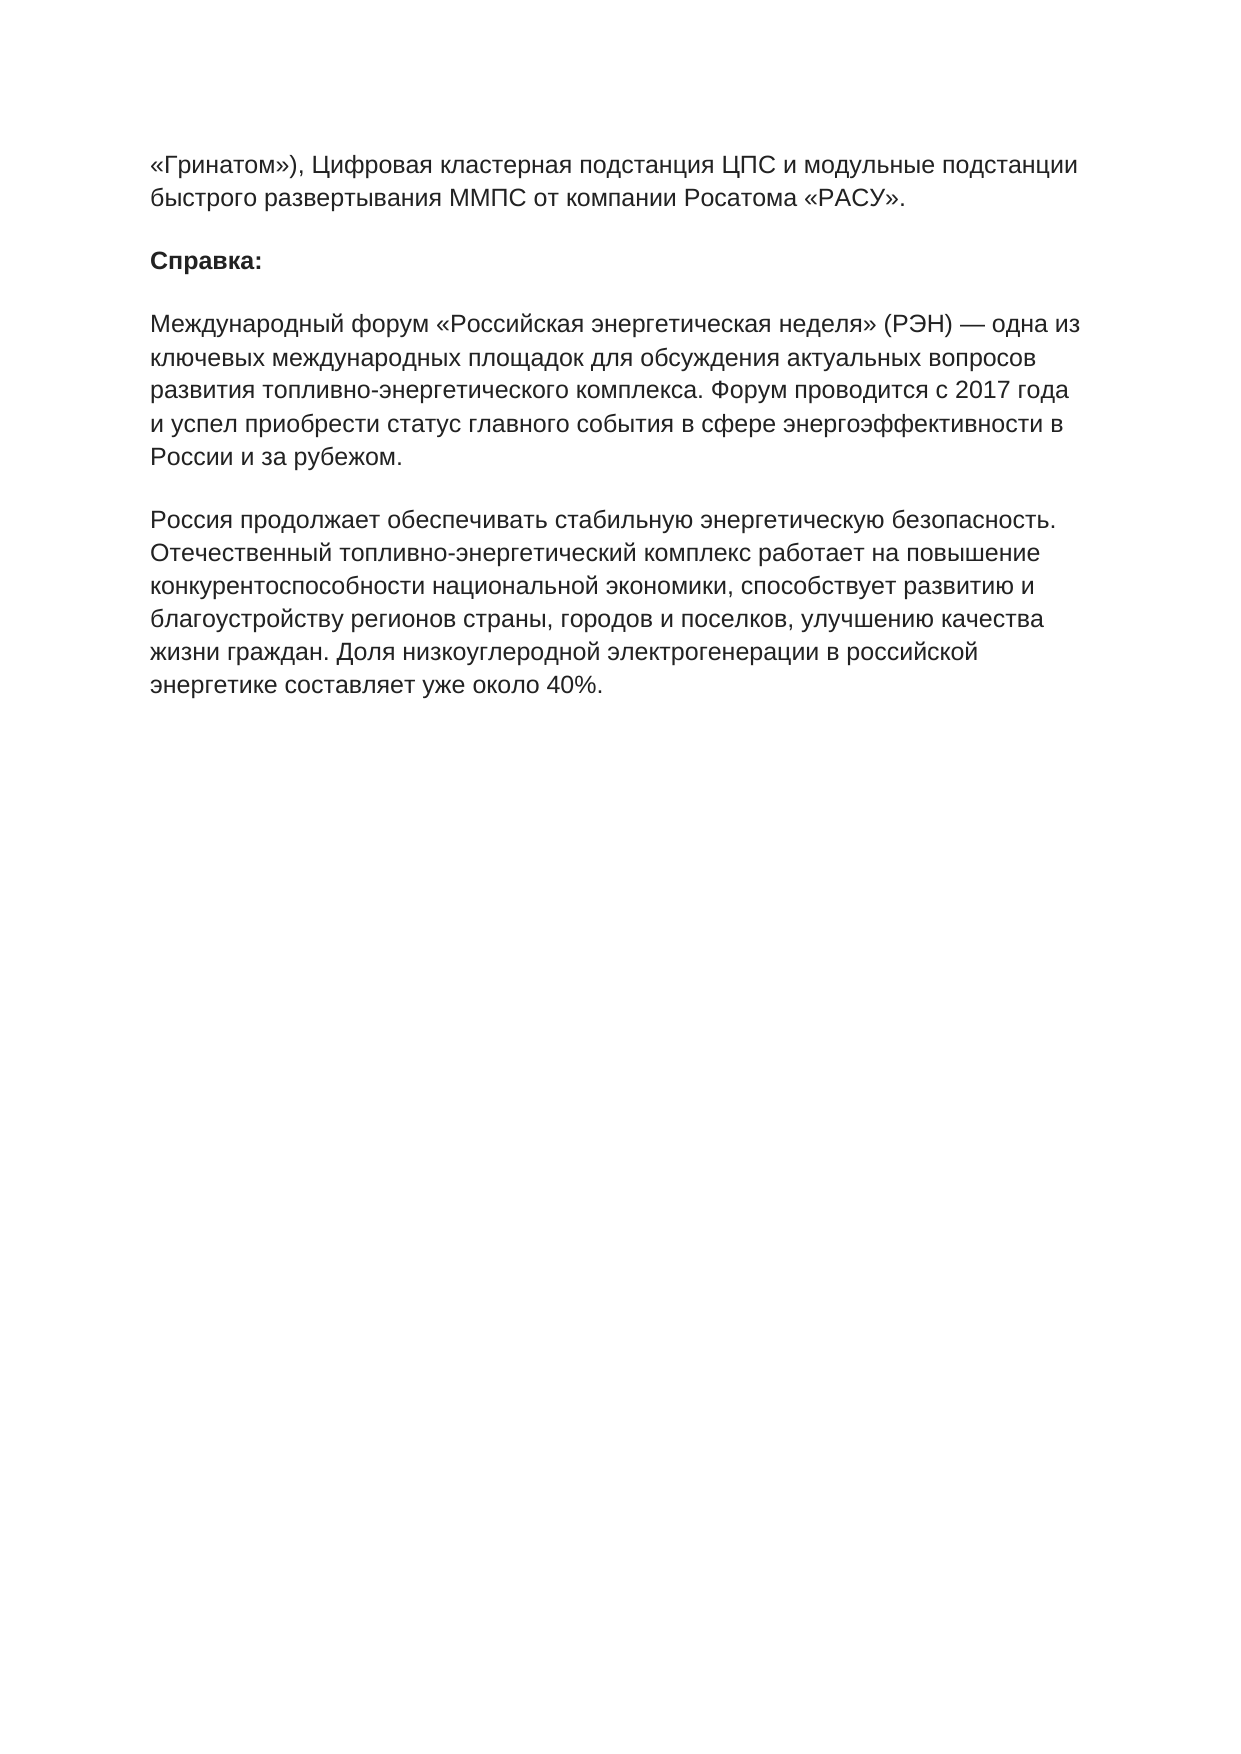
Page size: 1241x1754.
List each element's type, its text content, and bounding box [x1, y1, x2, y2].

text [150, 150, 1090, 212]
text Международный форум «Российская энергетическая неделя» (РЭН) — одна из ключевых международных площадок для обсуждения актуальных вопросов развития топливно-энергетического комплекса. Форум проводится с 2017 года и успел приобрести статус главного события в сфере энергоэффективности в России и за рубежом. [150, 309, 1090, 470]
text Россия продолжает обеспечивать стабильную энергетическую безопасность. Отечественный топливно-энергетический комплекс работает на повышение конкурентоспособности национальной экономики, способствует развитию и благоустройству регионов страны, городов и поселков, улучшению качества жизни граждан. Доля низкоуглеродной электрогенерации в российской энергетике составляет уже около 40%. [150, 505, 1090, 699]
text Справка: [150, 246, 1090, 275]
